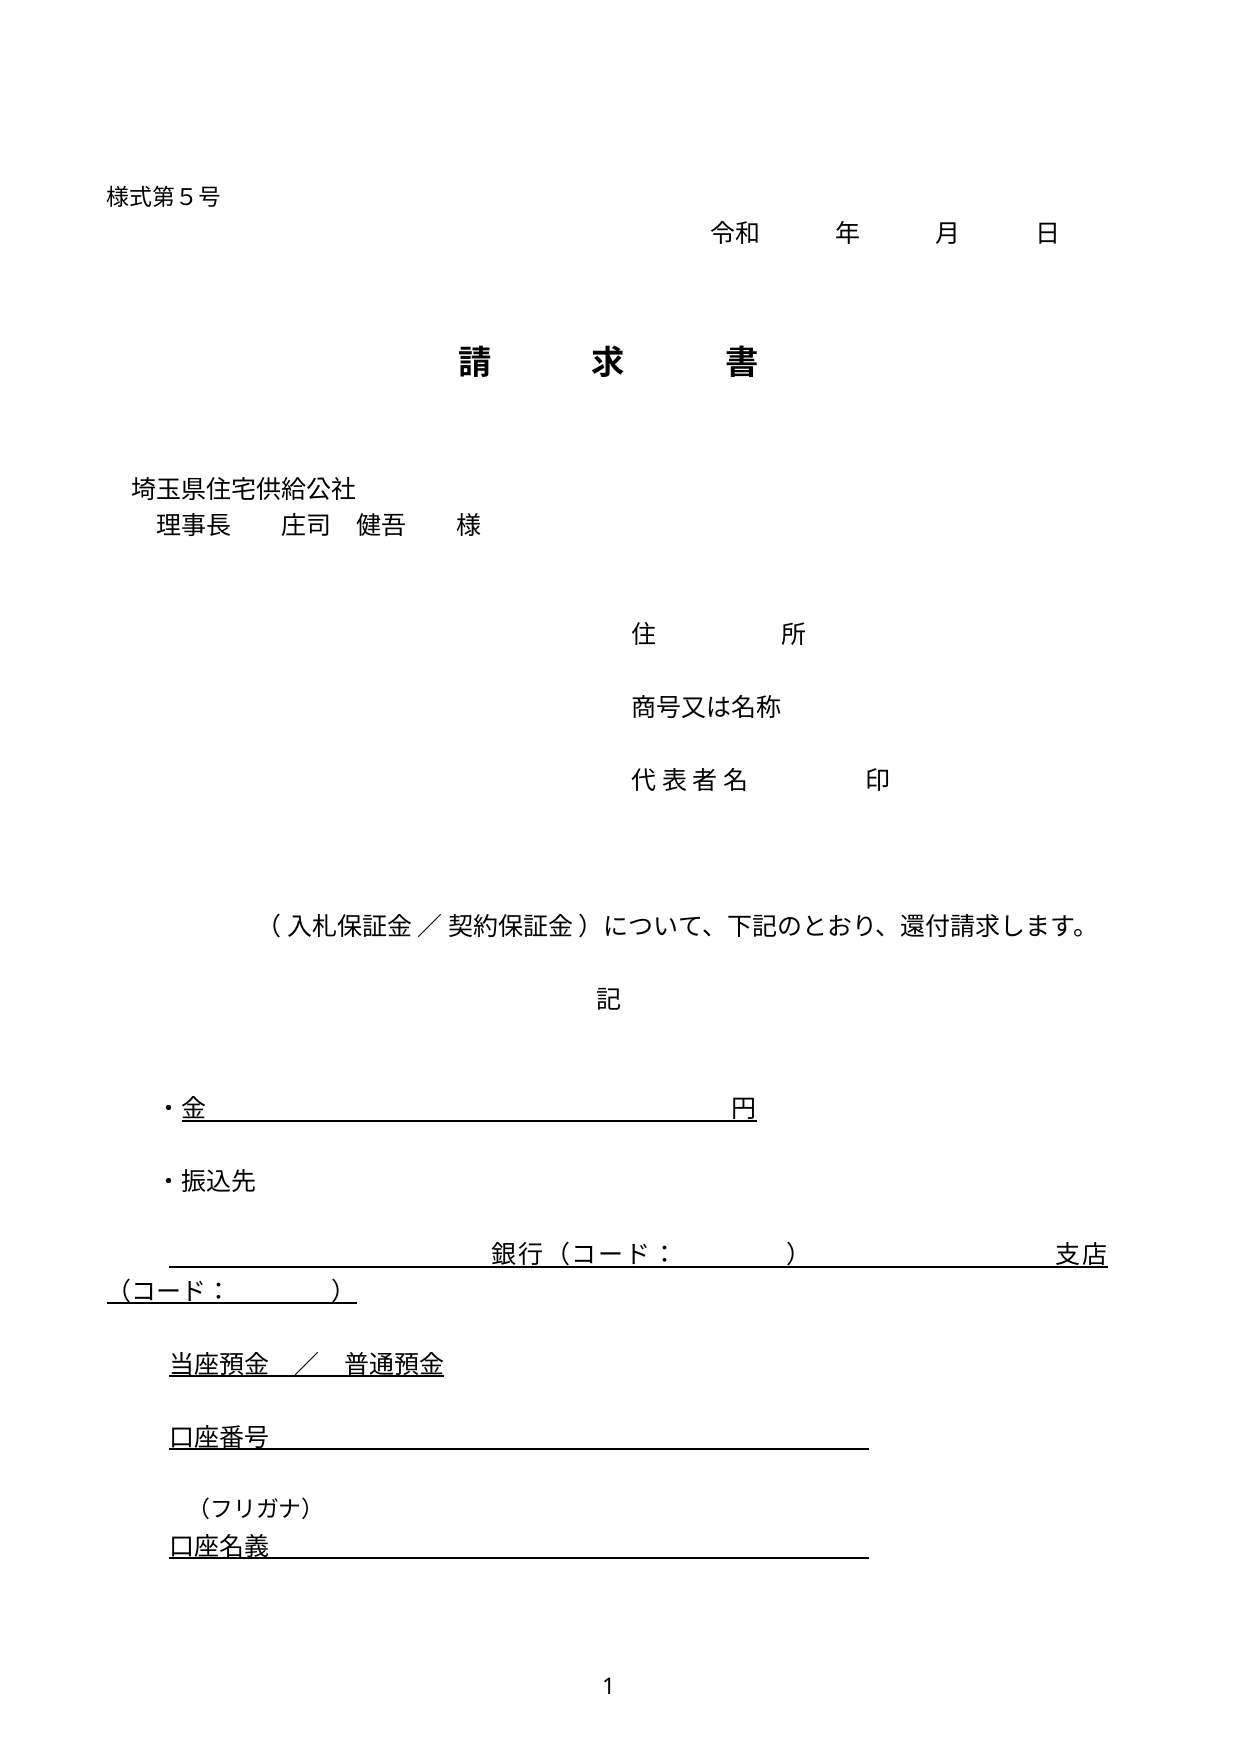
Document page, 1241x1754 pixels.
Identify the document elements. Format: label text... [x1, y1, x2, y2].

text 住 所 [106, 615, 1110, 651]
text （フリガナ） [106, 1490, 1110, 1526]
text 当座預金 ／ 普通預金 [106, 1344, 1110, 1380]
text 理事長 庄司 健吾 様 [106, 505, 1110, 542]
text （ 入札保証金 ／ 契約保証金 ）について、下記のとおり、還付請求します。 [106, 906, 1110, 943]
text 記 [106, 979, 1110, 1016]
text 商号又は名称 [106, 688, 1110, 724]
text 口座名義 [106, 1526, 1110, 1563]
text 埼玉県住宅供給公社 [106, 469, 1110, 505]
text 銀行（コード： ） 支店（コード： ） [106, 1234, 1110, 1307]
text ・金 円 [106, 1089, 1110, 1125]
text 請 求 書 [106, 323, 1110, 396]
text 令和 年 月 日 [106, 214, 1060, 250]
text 口座番号 [106, 1417, 1110, 1453]
text ・振込先 [106, 1162, 1110, 1198]
text 代 表 者 名 印 [106, 761, 1110, 797]
text 様式第５号 [106, 177, 1110, 214]
